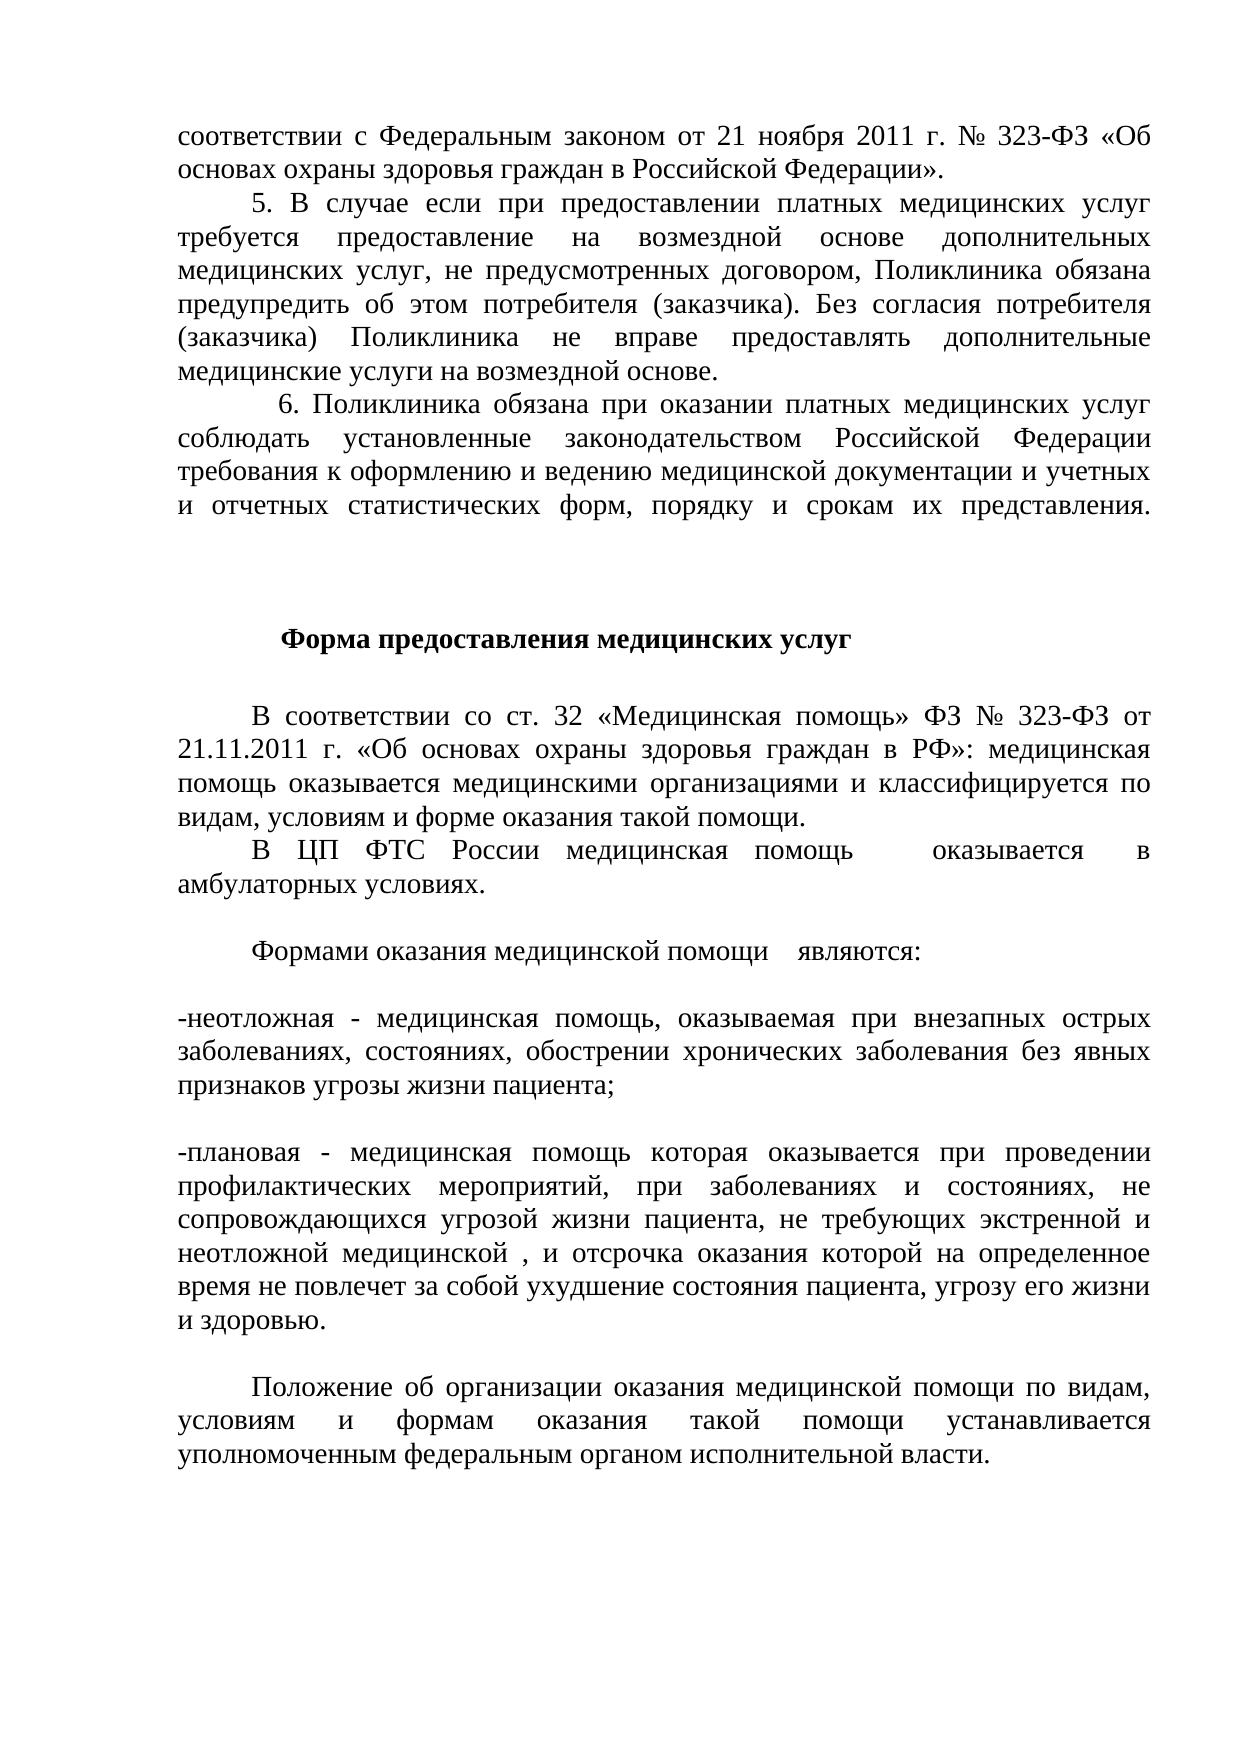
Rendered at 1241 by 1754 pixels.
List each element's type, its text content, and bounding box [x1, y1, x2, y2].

text 5. В случае если при предоставлении платных медицинских услуг требуется предоставление на возмездной основе дополнительных медицинских услуг, не предусмотренных договором, Поликлиника обязана предупредить об этом потребителя (заказчика). Без согласия потребителя (заказчика) Поликлиника не вправе предоставлять дополнительные медицинские услуги на возмездной основе. [177, 185, 1152, 386]
text Форма предоставления медицинских услуг [177, 621, 1152, 655]
text Формами оказания медицинской помощи являются: [177, 933, 1152, 966]
text Положение об организации оказания медицинской помощи по видам, условиям и формам оказания такой помощи устанавливается уполномоченным федеральным органом исполнительной власти. [177, 1369, 1152, 1469]
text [177, 118, 1152, 185]
text -плановая - медицинская помощь которая оказывается при проведении профилактических мероприятий, при заболеваниях и состояниях, не сопровождающихся угрозой жизни пациента, не требующих экстренной и неотложной медицинской , и отсрочка оказания которой на определенное время не повлечет за собой ухудшение состояния пациента, угрозу его жизни и здоровью. [177, 1134, 1152, 1335]
text -неотложная - медицинская помощь, оказываемая при внезапных острых заболеваниях, состояниях, обострении хронических заболевания без явных признаков угрозы жизни пациента; [177, 1000, 1152, 1101]
text В соответствии со ст. 32 «Медицинская помощь» ФЗ № 323-ФЗ от 21.11.2011 г. «Об основах охраны здоровья граждан в РФ»: медицинская помощь оказывается медицинскими организациями и классифицируется по видам, условиям и форме оказания такой помощи. [177, 698, 1152, 832]
text 6. Поликлиника обязана при оказании платных медицинских услуг соблюдать установленные законодательством Российской Федерации требования к оформлению и ведению медицинской документации и учетных и отчетных статистических форм, порядку и срокам их представления. [177, 386, 1152, 545]
text В ЦП ФТС России медицинская помощь оказывается в амбулаторных условиях. [177, 832, 1152, 899]
